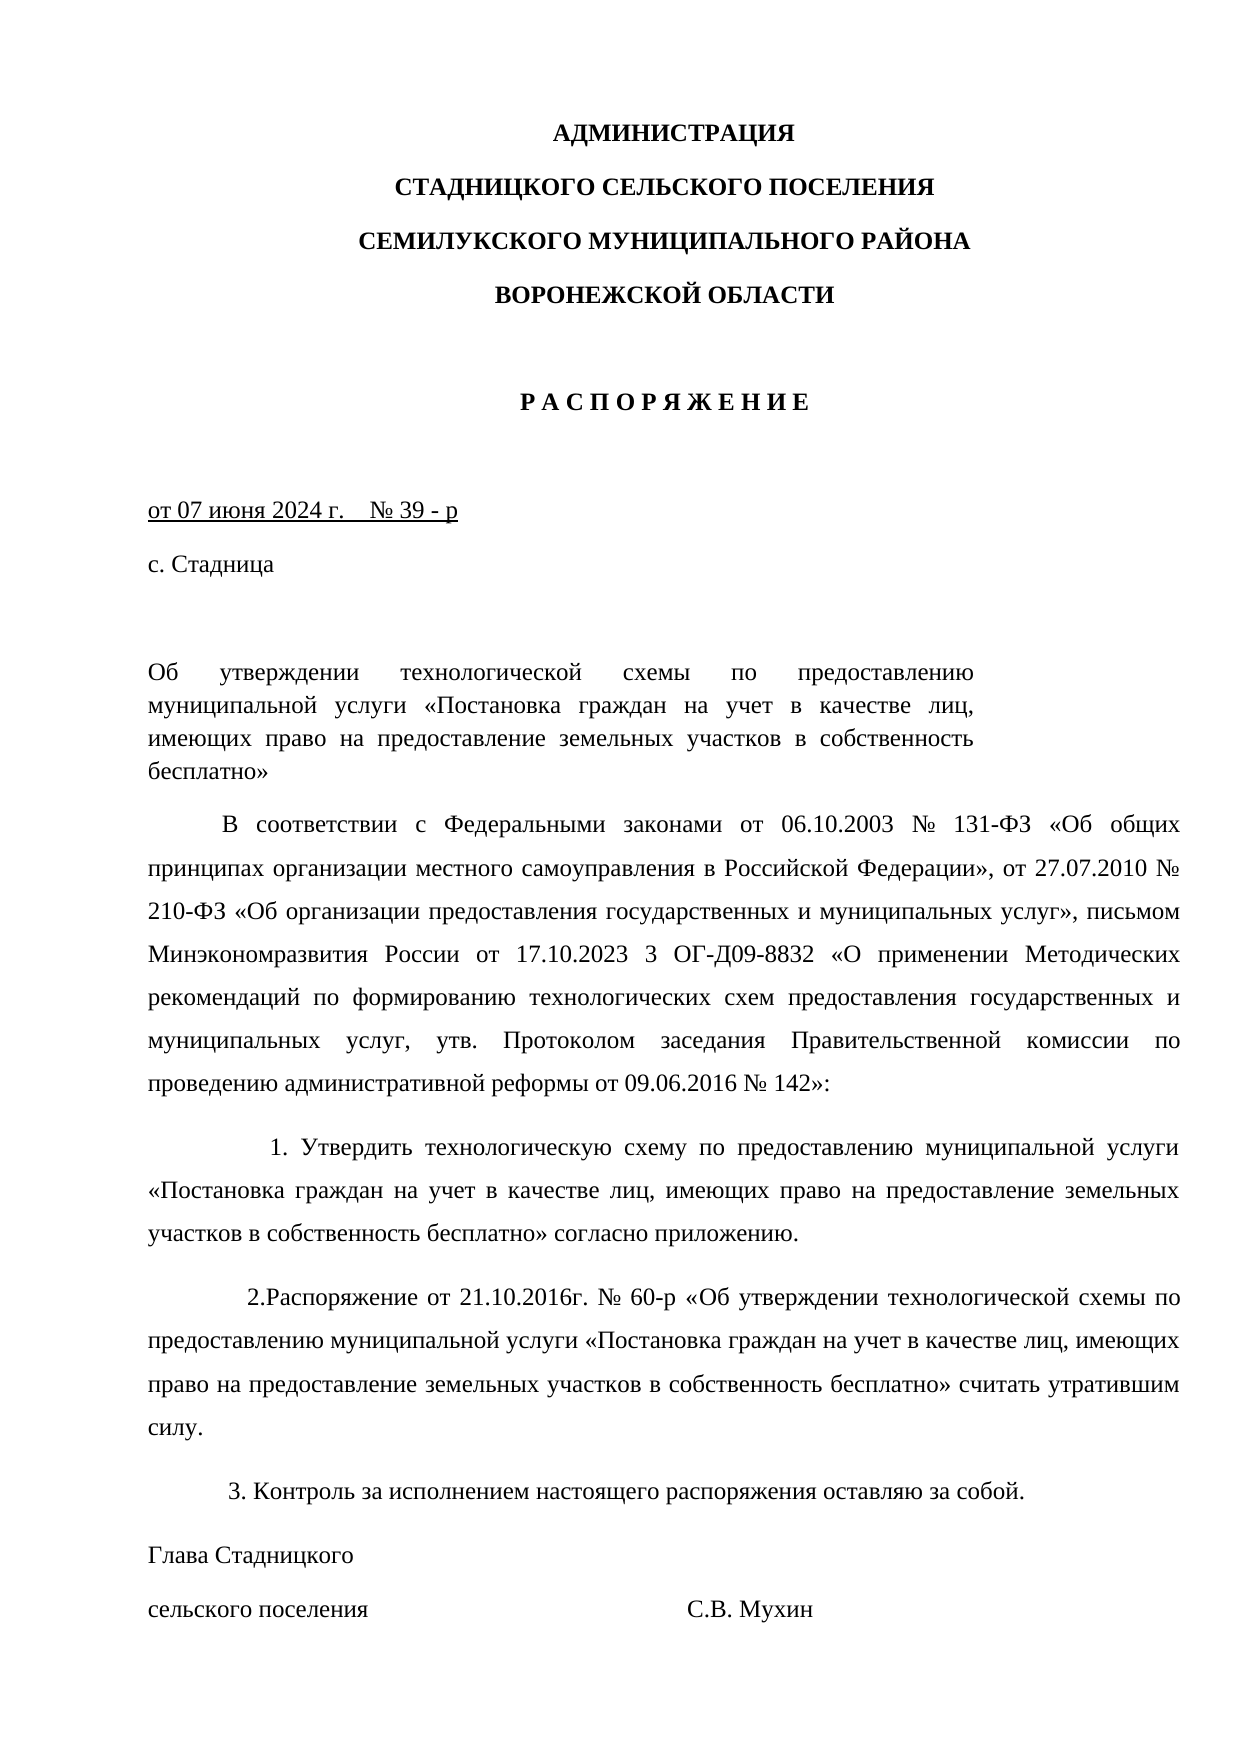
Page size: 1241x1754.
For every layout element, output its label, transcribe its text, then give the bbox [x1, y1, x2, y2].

text с. Стадница [148, 549, 1181, 578]
text ВОРОНЕЖСКОЙ ОБЛАСТИ [148, 280, 1181, 308]
text сельского поселения С.В. Мухин [148, 1594, 1181, 1622]
text Глава Стадницкого [148, 1540, 1181, 1568]
text СТАДНИЦКОГО СЕЛЬСКОГО ПОСЕЛЕНИЯ [148, 172, 1181, 201]
text СЕМИЛУКСКОГО МУНИЦИПАЛЬНОГО РАЙОНА [148, 226, 1181, 254]
text от 07 июня 2024 г. № 39 - р [148, 495, 1181, 524]
text 3. Контроль за исполнением настоящего распоряжения оставляю за собой. [148, 1476, 1181, 1504]
text АДМИНИСТРАЦИЯ [148, 118, 1181, 147]
text Р А С П О Р Я Ж Е Н И Е [148, 387, 1181, 416]
text 1. Утвердить технологическую схему по предоставлению муниципальной услуги «Постановка граждан на учет в качестве лиц, имеющих право на предоставление земельных участков в собственность бесплатно» согласно приложению. [148, 1132, 1181, 1247]
text 2.Распоряжение от 21.10.2016г. № 60-р «Об утверждении технологической схемы по предоставлению муниципальной услуги «Постановка граждан на учет в качестве лиц, имеющих право на предоставление земельных участков в собственность бесплатно» считать утратившим силу. [148, 1282, 1181, 1441]
text Об утверждении технологической схемы по предоставлению муниципальной услуги «Постановка граждан на учет в качестве лиц, имеющих право на предоставление земельных участков в собственность бесплатно» [148, 657, 974, 784]
text В соответствии с Федеральными законами от 06.10.2003 № 131-ФЗ «Об общих принципах организации местного самоуправления в Российской Федерации», от 27.07.2010 № 210-ФЗ «Об организации предоставления государственных и муниципальных услуг», письмом Минэкономразвития России от 17.10.2023 3 ОГ-Д09-8832 «О применении Методических рекомендаций по формированию технологических схем предоставления государственных и муниципальных услуг, утв. Протоколом заседания Правительственной комиссии по проведению административной реформы от 09.06.2016 № 142»: [148, 809, 1181, 1097]
